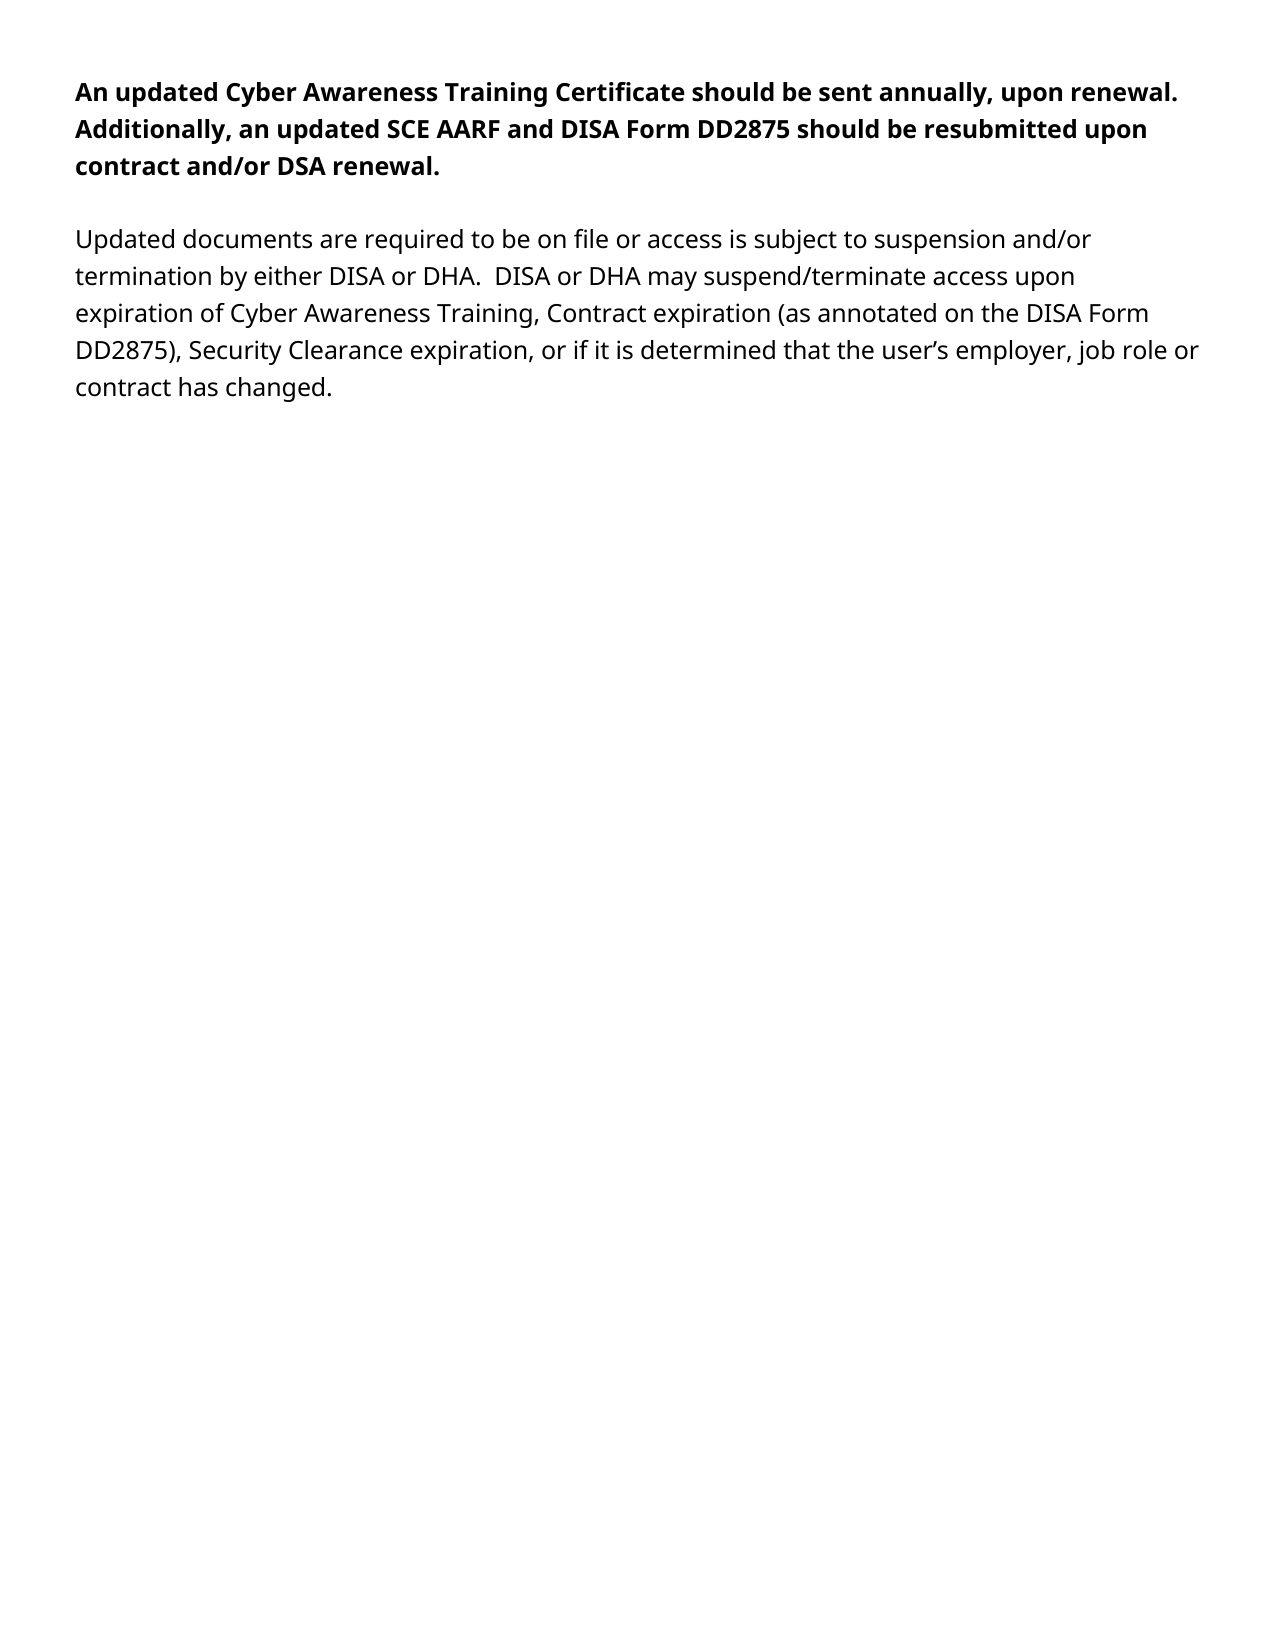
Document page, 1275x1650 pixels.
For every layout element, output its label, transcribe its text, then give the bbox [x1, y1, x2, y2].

text An updated Cyber Awareness Training Certificate should be sent annually, upon renewal. Additionally, an updated SCE AARF and DISA Form DD2875 should be resubmitted upon contract and/or DSA renewal. [75, 75, 1200, 183]
text Updated documents are required to be on file or access is subject to suspension and/or termination by either DISA or DHA. DISA or DHA may suspend/terminate access upon expiration of Cyber Awareness Training, Contract expiration (as annotated on the DISA Form DD2875), Security Clearance expiration, or if it is determined that the user’s employer, job role or contract has changed. [75, 222, 1200, 403]
